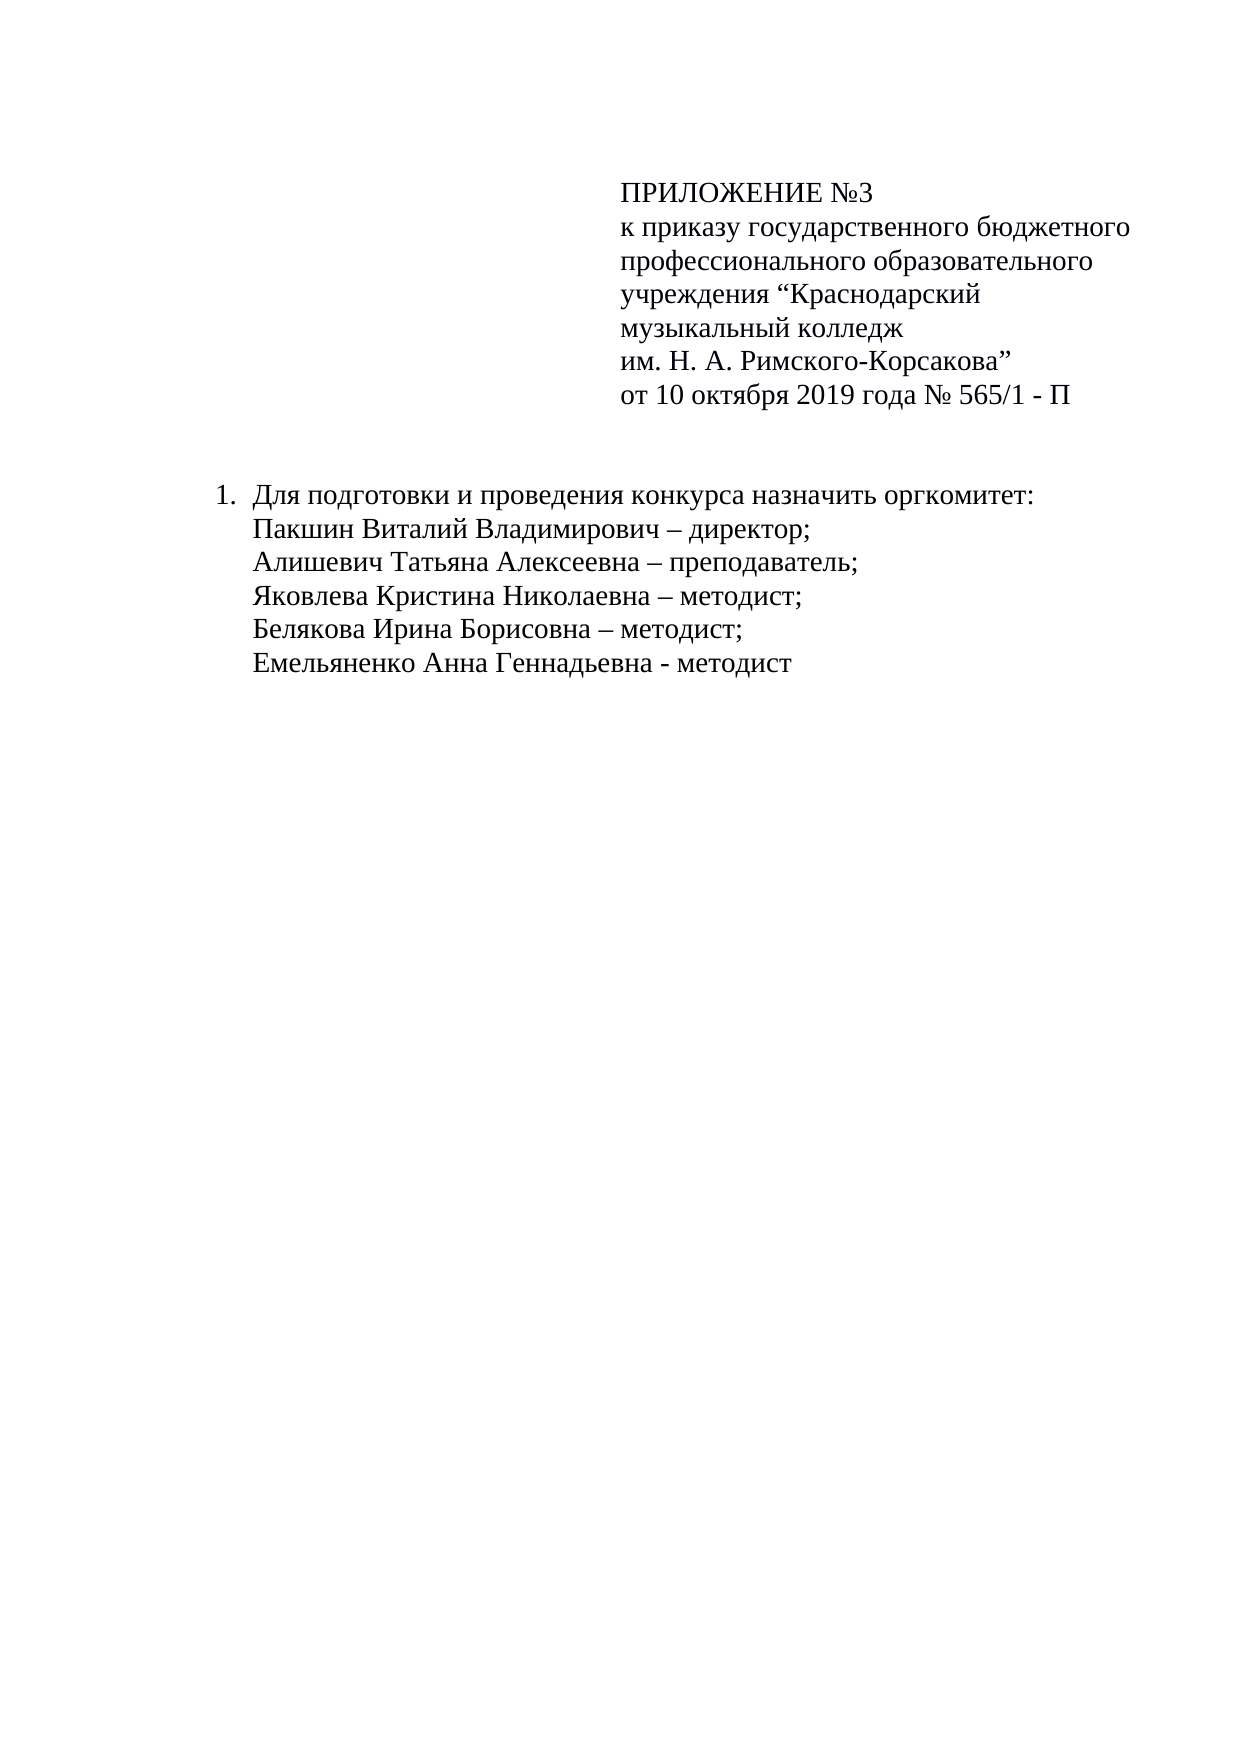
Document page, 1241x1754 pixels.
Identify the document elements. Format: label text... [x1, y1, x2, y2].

list ПРИЛОЖЕНИЕ №3 [620, 176, 1152, 209]
list Пакшин Виталий Владимирович – директор; [252, 511, 1196, 544]
list Емельяненко Анна Геннадьевна - методист [252, 645, 1196, 679]
list к приказу государственного бюджетного профессионального образовательного учреждения “Краснодарский музыкальный колледж им. Н. А. Римского-Корсакова” [620, 209, 1152, 377]
list Для подготовки и проведения конкурса назначить оргкомитет: [215, 477, 1196, 511]
list от 10 октября 2019 года № 565/1 - П [620, 377, 1152, 410]
list Яковлева Кристина Николаевна – методист; [252, 578, 1196, 612]
list Алишевич Татьяна Алексеевна – преподаватель; [252, 544, 1196, 578]
list Белякова Ирина Борисовна – методист; [252, 612, 1196, 645]
